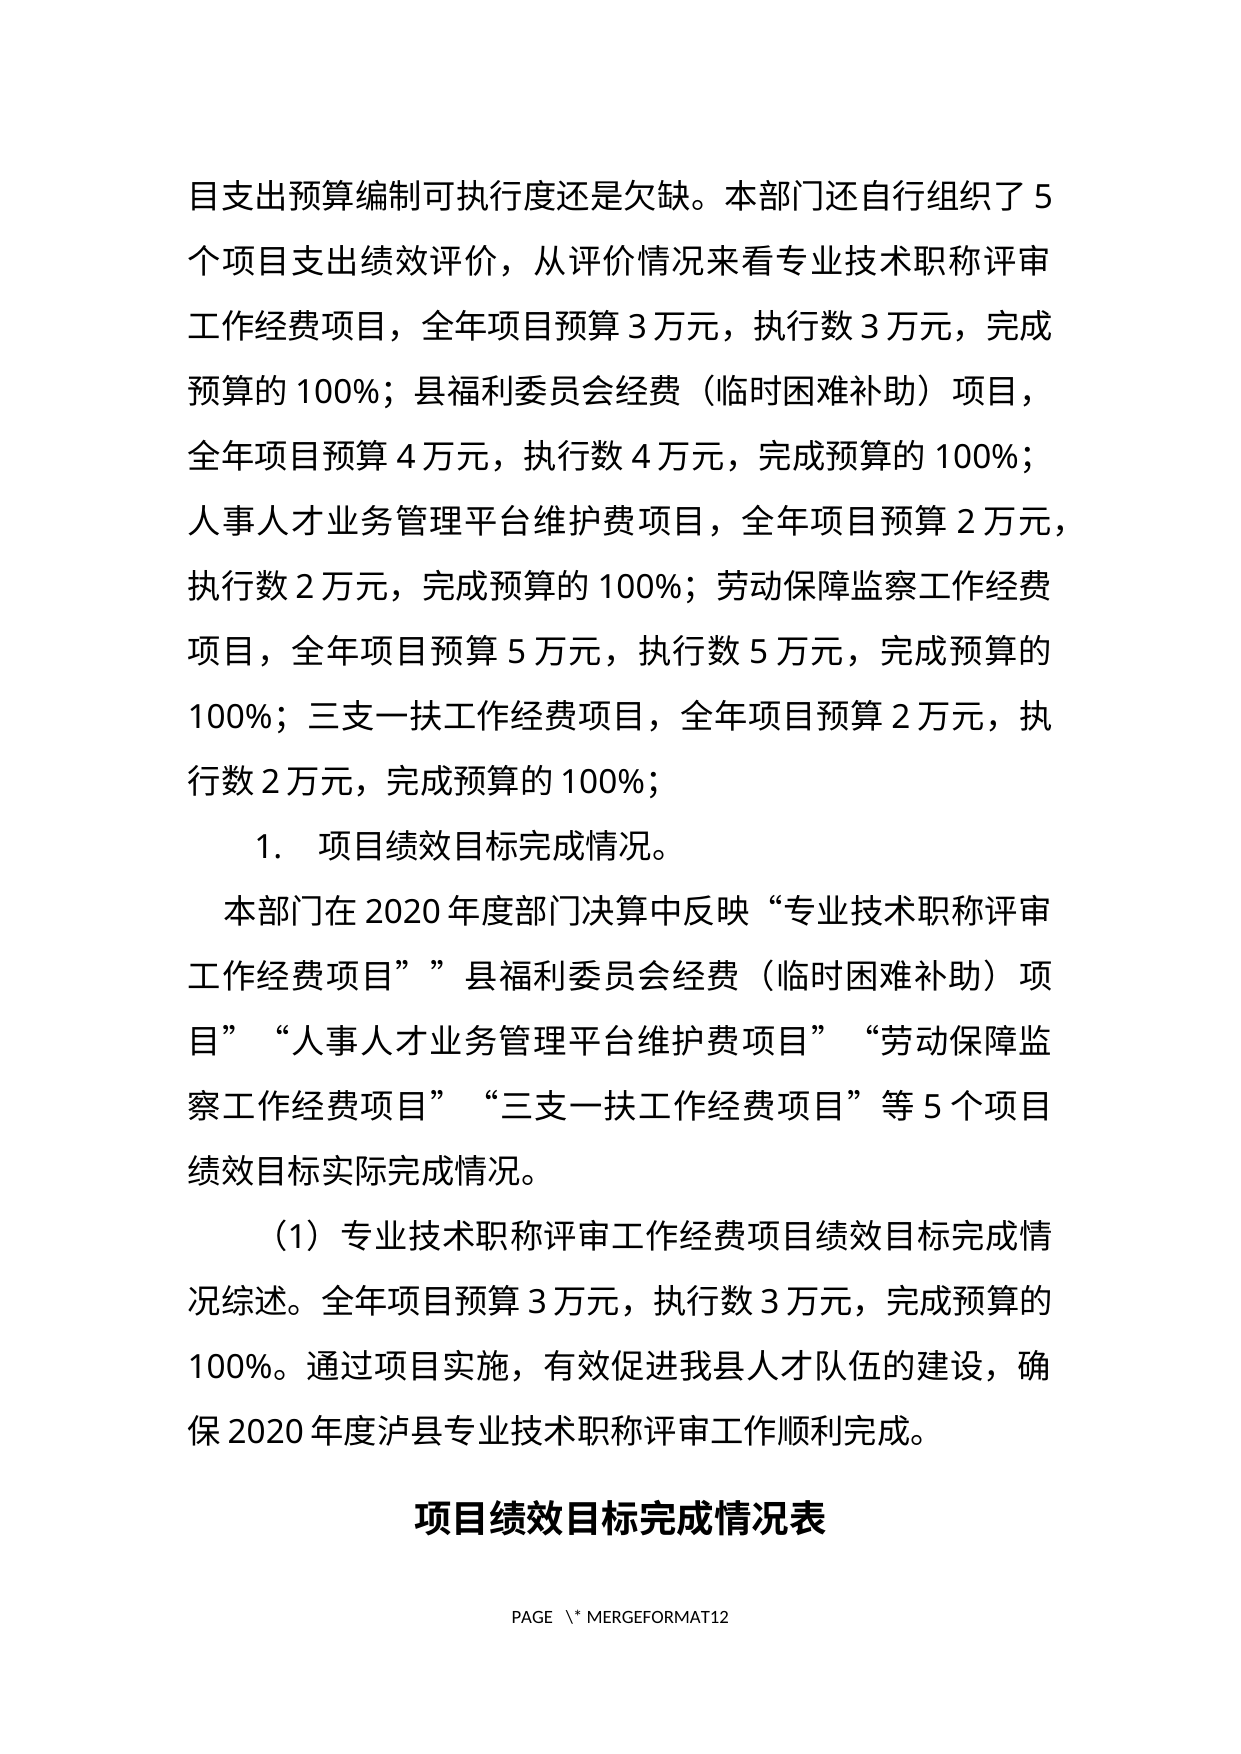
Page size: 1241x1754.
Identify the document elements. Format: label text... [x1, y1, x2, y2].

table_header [101, 1462, 1139, 1570]
list 专业技术职称评审工作经费项目绩效目标完成情况综述。全年项目预算3万元，执行数3万元，完成预算的100%。通过项目实施，有效促进我县人才队伍的建设，确保2020年度泸县专业技术职称评审工作顺利完成。 [187, 1202, 1053, 1462]
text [187, 162, 1053, 812]
list 项目绩效目标完成情况。 本部门在2020年度部门决算中反映“专业技术职称评审工作经费项目””县福利委员会经费（临时困难补助）项目”“人事人才业务管理平台维护费项目”“劳动保障监察工作经费项目”“三支一扶工作经费项目”等5个项目绩效目标实际完成情况。 [187, 812, 1053, 1202]
